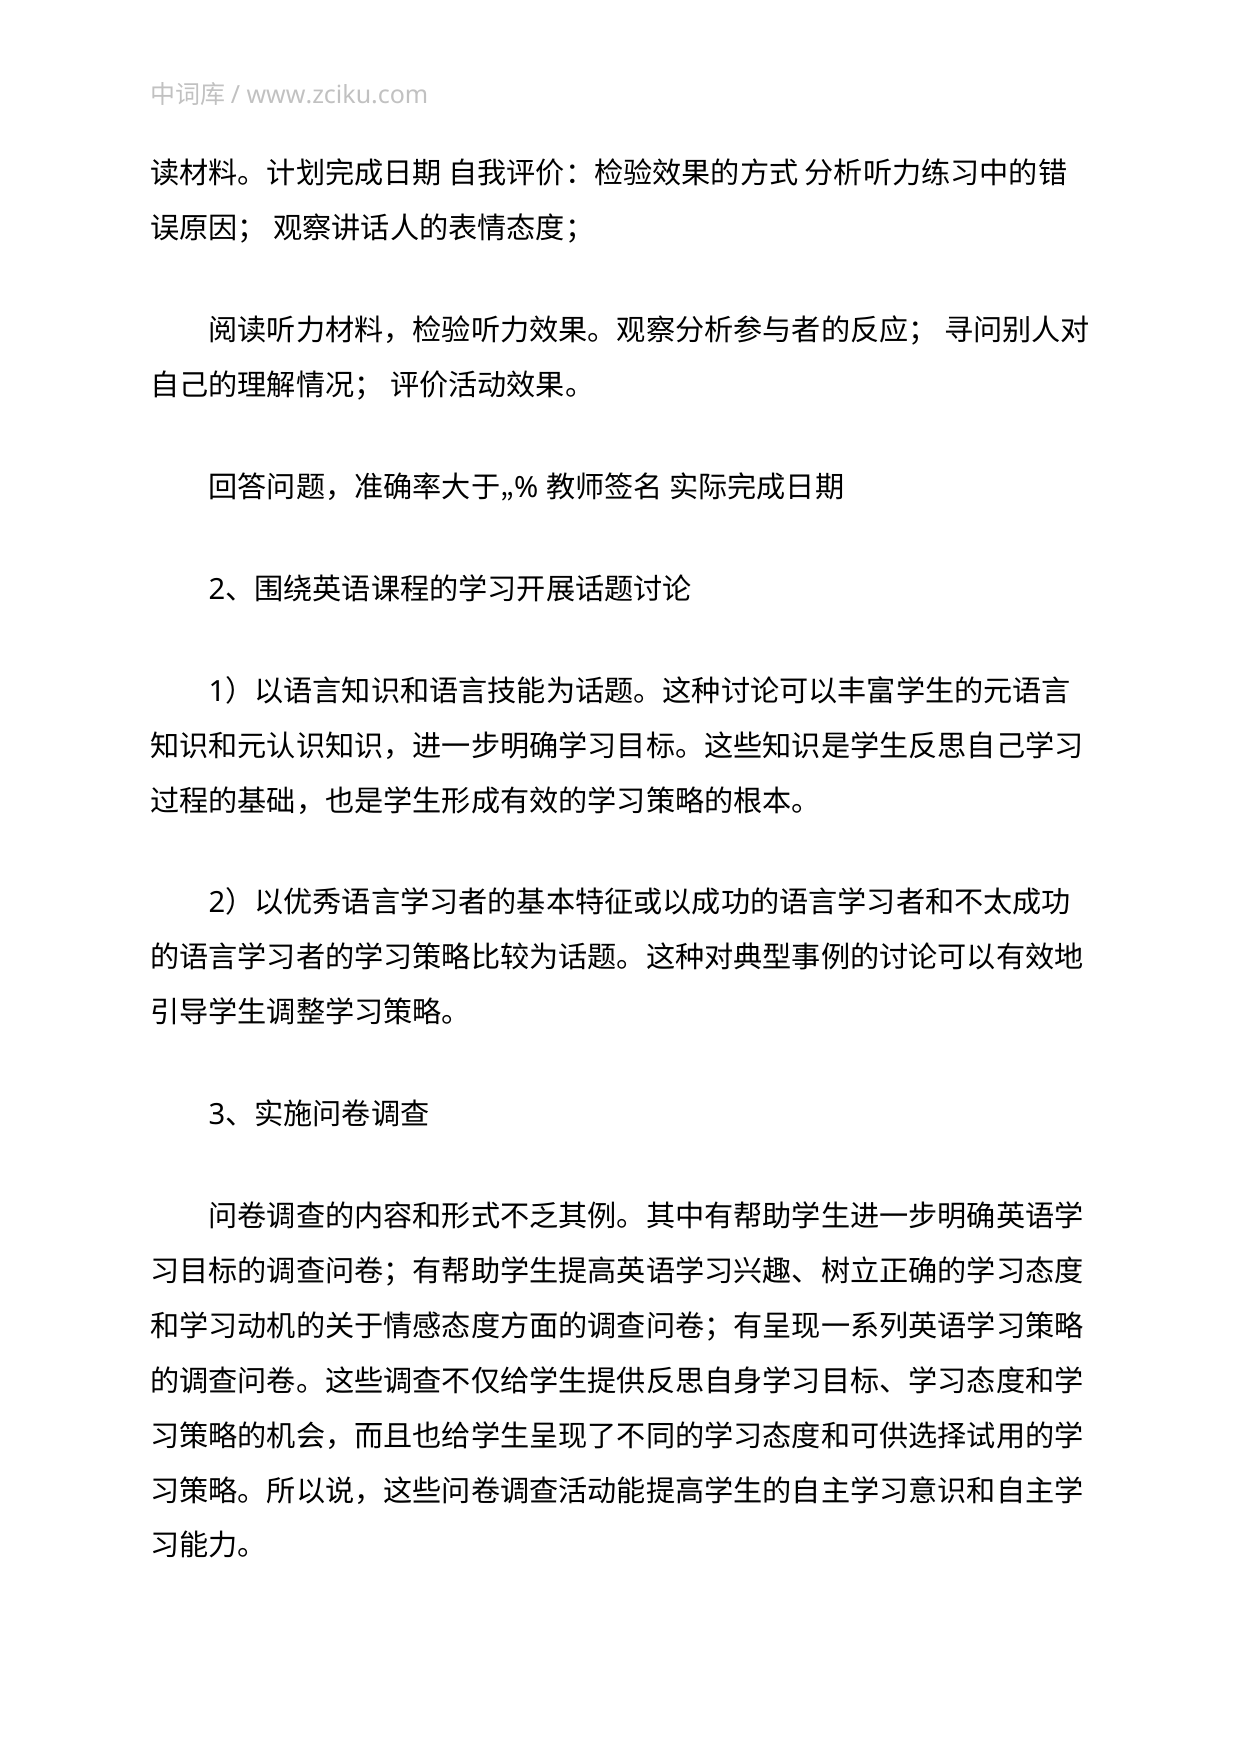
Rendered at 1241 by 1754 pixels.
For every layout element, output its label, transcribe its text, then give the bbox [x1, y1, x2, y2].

text 3、实施问卷调查 [150, 1091, 1090, 1133]
text 阅读听力材料，检验听力效果。观察分析参与者的反应； 寻问别人对自己的理解情况； 评价活动效果。 [150, 307, 1090, 404]
text 问卷调查的内容和形式不乏其例。其中有帮助学生进一步明确英语学习目标的调查问卷；有帮助学生提高英语学习兴趣、树立正确的学习态度和学习动机的关于情感态度方面的调查问卷；有呈现一系列英语学习策略的调查问卷。这些调查不仅给学生提供反思自身学习目标、学习态度和学习策略的机会，而且也给学生呈现了不同的学习态度和可供选择试用的学习策略。所以说，这些问卷调查活动能提高学生的自主学习意识和自主学习能力。 [150, 1193, 1090, 1564]
text 回答问题，准确率大于„% 教师签名 实际完成日期 [150, 463, 1090, 506]
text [150, 150, 1090, 247]
text 2、围绕英语课程的学习开展话题讨论 [150, 565, 1090, 608]
text 2）以优秀语言学习者的基本特征或以成功的语言学习者和不太成功的语言学习者的学习策略比较为话题。这种对典型事例的讨论可以有效地引导学生调整学习策略。 [150, 879, 1090, 1031]
text 1）以语言知识和语言技能为话题。这种讨论可以丰富学生的元语言知识和元认识知识，进一步明确学习目标。这些知识是学生反思自己学习过程的基础，也是学生形成有效的学习策略的根本。 [150, 667, 1090, 819]
